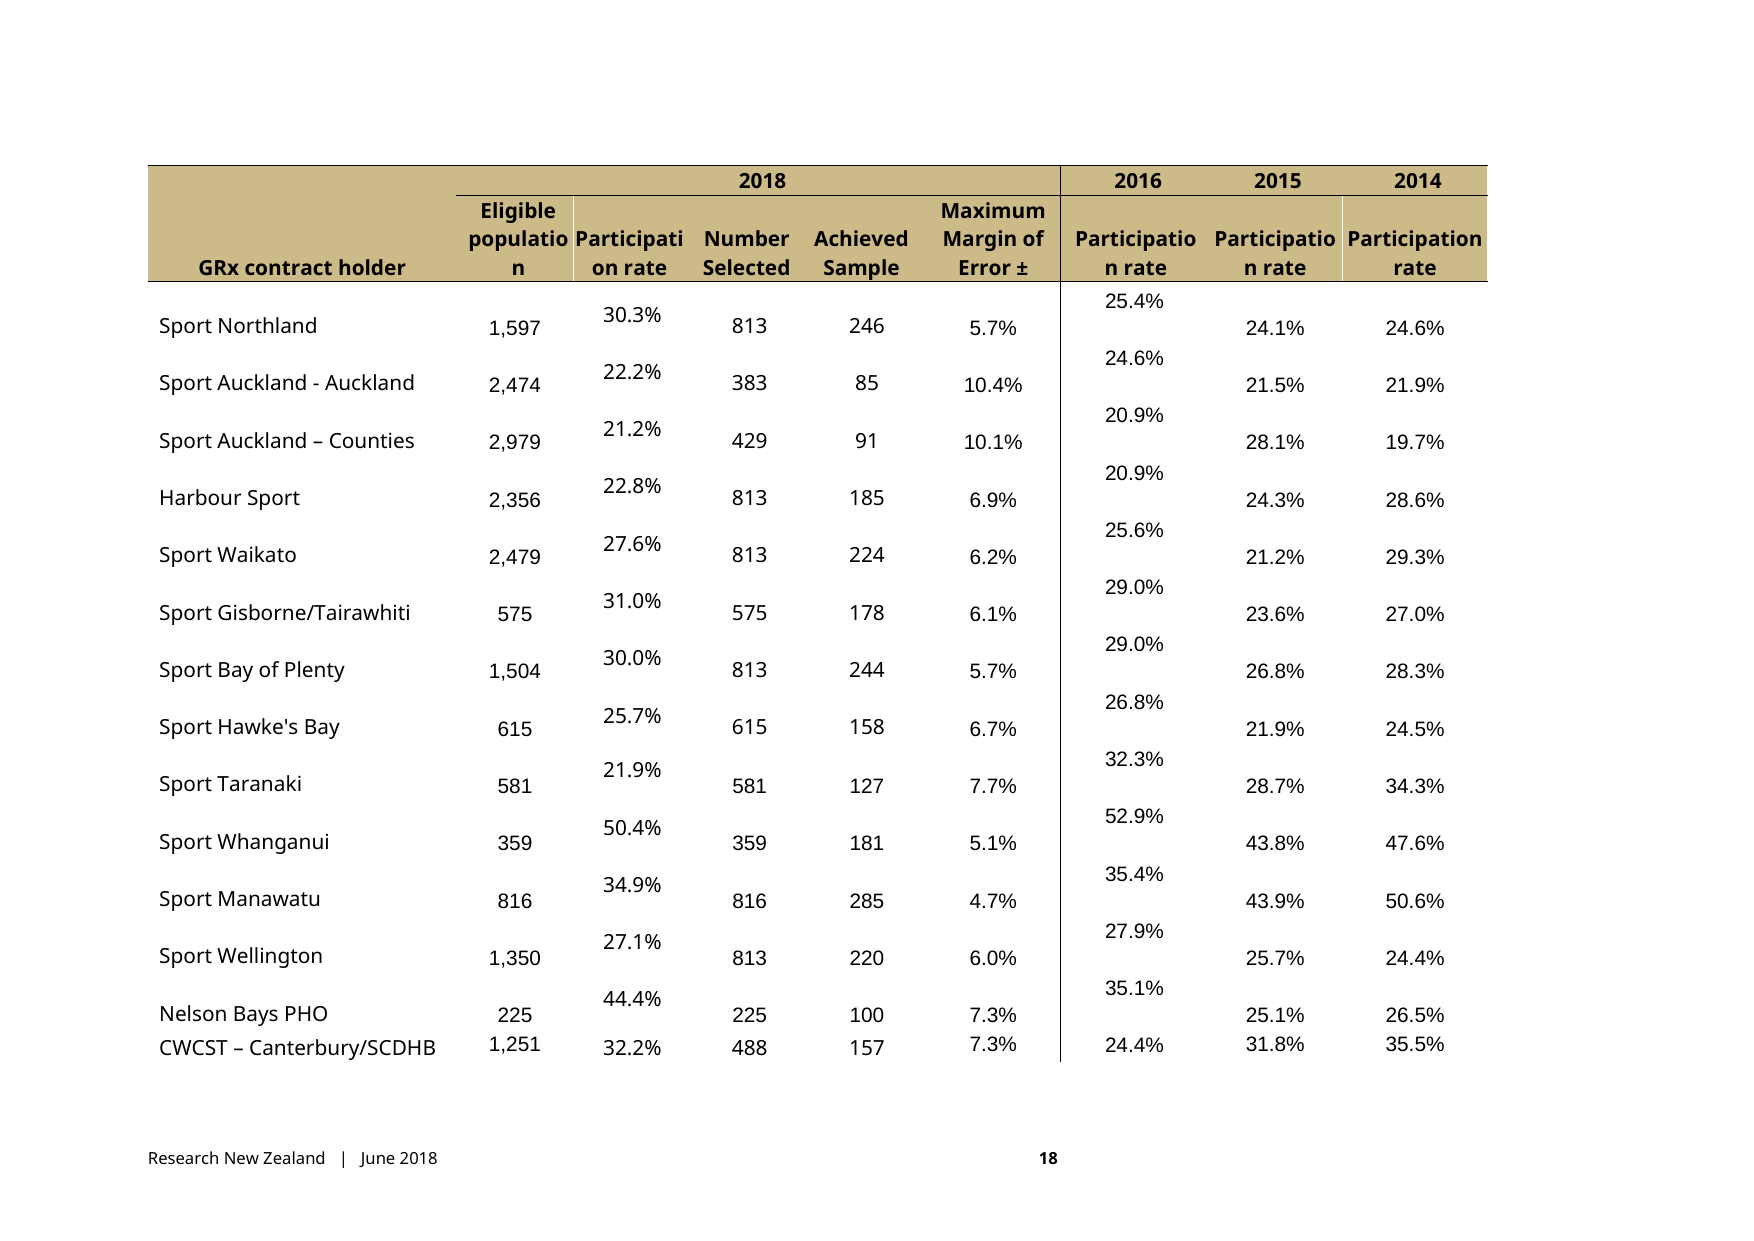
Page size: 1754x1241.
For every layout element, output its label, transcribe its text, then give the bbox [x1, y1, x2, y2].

table_cell 5.1% [925, 798, 1060, 855]
table_cell 26.8% [1061, 683, 1208, 741]
table_cell 24.6% [1061, 340, 1208, 397]
table_cell 813 [691, 282, 808, 339]
table_cell 2,356 [456, 454, 573, 511]
table_cell 35.1% [1061, 970, 1208, 1027]
table_cell 30.0% [574, 626, 691, 683]
table_cell 6.9% [925, 454, 1060, 511]
table_cell 225 [691, 970, 808, 1027]
table_cell Participation rate [574, 196, 691, 281]
table_cell 43.8% [1208, 798, 1342, 855]
table_cell Maximum Margin of Error ± [925, 196, 1060, 281]
table_cell Eligible population [456, 196, 573, 281]
table_cell 615 [456, 683, 573, 741]
table_cell 21.9% [574, 741, 691, 798]
table_cell 178 [808, 569, 925, 626]
table_cell 34.9% [574, 855, 691, 912]
table_cell 813 [691, 454, 808, 511]
table_cell 22.2% [574, 340, 691, 397]
table_cell 19.7% [1343, 397, 1487, 454]
table_cell 34.3% [1343, 741, 1487, 798]
table_cell 24.5% [1343, 683, 1487, 741]
table_cell 575 [456, 569, 573, 626]
table_cell Participation rate [1061, 196, 1208, 281]
table_cell 24.3% [1208, 454, 1342, 511]
table_cell 24.4% [1061, 1027, 1208, 1062]
table_cell 220 [808, 913, 925, 970]
table_header 2016 [1061, 166, 1208, 195]
table_cell 1,350 [456, 913, 573, 970]
table_cell 6.1% [925, 569, 1060, 626]
table_cell 29.0% [1061, 626, 1208, 683]
table_cell 7.7% [925, 741, 1060, 798]
table_cell 35.5% [1343, 1027, 1487, 1062]
table_cell 359 [691, 798, 808, 855]
table_cell 25.1% [1208, 970, 1342, 1027]
table_cell 6.0% [925, 913, 1060, 970]
table_cell 29.3% [1343, 511, 1487, 569]
table_cell 127 [808, 741, 925, 798]
table_cell 100 [808, 970, 925, 1027]
table_cell 816 [691, 855, 808, 912]
table_cell 285 [808, 855, 925, 912]
table_cell 31.0% [574, 569, 691, 626]
table_cell 28.6% [1343, 454, 1487, 511]
table_cell 28.3% [1343, 626, 1487, 683]
table_cell 7.3% [925, 1027, 1060, 1062]
table_cell 47.6% [1343, 798, 1487, 855]
table_cell Sport Waikato [148, 511, 456, 569]
table_cell 32.2% [574, 1027, 691, 1062]
table_cell 488 [691, 1027, 808, 1062]
table_cell 2,474 [456, 340, 573, 397]
table_cell 813 [691, 511, 808, 569]
table_cell 158 [808, 683, 925, 741]
table_cell 581 [456, 741, 573, 798]
table_cell 24.4% [1343, 913, 1487, 970]
table_cell 43.9% [1208, 855, 1342, 912]
table_cell Participation rate [1208, 196, 1342, 281]
table_cell Sport Wellington [148, 913, 456, 970]
table_cell 27.6% [574, 511, 691, 569]
table_cell 35.4% [1061, 855, 1208, 912]
table_cell 383 [691, 340, 808, 397]
table_cell 185 [808, 454, 925, 511]
table_cell 50.6% [1343, 855, 1487, 912]
table_cell 20.9% [1061, 397, 1208, 454]
table_cell Number Selected [691, 196, 808, 281]
table_cell 5.7% [925, 282, 1060, 339]
table_cell 26.5% [1343, 970, 1487, 1027]
table_cell 1,251 [456, 1027, 573, 1062]
table_cell 575 [691, 569, 808, 626]
table_cell Sport Hawke's Bay [148, 683, 456, 741]
table_cell 24.6% [1343, 282, 1487, 339]
table_header 2014 [1340, 166, 1487, 195]
table_cell 27.9% [1061, 913, 1208, 970]
table_cell 28.7% [1208, 741, 1342, 798]
table_cell 23.6% [1208, 569, 1342, 626]
table_cell 581 [691, 741, 808, 798]
table_cell 21.2% [574, 397, 691, 454]
table_cell 26.8% [1208, 626, 1342, 683]
table_cell 1,504 [456, 626, 573, 683]
table_cell 21.9% [1208, 683, 1342, 741]
table_cell 6.2% [925, 511, 1060, 569]
table_cell Sport Auckland – Counties [148, 397, 456, 454]
table_cell 359 [456, 798, 573, 855]
table_cell Sport Manawatu [148, 855, 456, 912]
table_cell 615 [691, 683, 808, 741]
table_cell 10.1% [925, 397, 1060, 454]
table_cell 816 [456, 855, 573, 912]
table_cell 30.3% [574, 282, 691, 339]
table_cell 44.4% [574, 970, 691, 1027]
table_cell 25.6% [1061, 511, 1208, 569]
table_header 2015 [1208, 166, 1340, 195]
table_cell 2,979 [456, 397, 573, 454]
table_cell 1,597 [456, 282, 573, 339]
table_cell 21.5% [1208, 340, 1342, 397]
table_cell 52.9% [1061, 798, 1208, 855]
table_cell 246 [808, 282, 925, 339]
table_cell 85 [808, 340, 925, 397]
table_cell 31.8% [1208, 1027, 1342, 1062]
table_cell 10.4% [925, 340, 1060, 397]
table_cell 28.1% [1208, 397, 1342, 454]
table_cell 429 [691, 397, 808, 454]
table_cell 25.7% [1208, 913, 1342, 970]
table_cell Harbour Sport [148, 454, 456, 511]
table_cell 4.7% [925, 855, 1060, 912]
table_cell 6.7% [925, 683, 1060, 741]
table_cell 50.4% [574, 798, 691, 855]
table_cell Sport Taranaki [148, 741, 456, 798]
table_cell Sport Whanganui [148, 798, 456, 855]
table_cell 5.7% [925, 626, 1060, 683]
table_cell 21.9% [1343, 340, 1487, 397]
table_cell 813 [691, 913, 808, 970]
table_cell Sport Bay of Plenty [148, 626, 456, 683]
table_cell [148, 1027, 456, 1062]
table_cell Sport Northland [148, 282, 456, 339]
table_cell Participation rate [1343, 196, 1487, 281]
table_cell 27.0% [1343, 569, 1487, 626]
table_cell 225 [456, 970, 573, 1027]
table_cell 181 [808, 798, 925, 855]
table_cell 27.1% [574, 913, 691, 970]
table_cell Sport Auckland - Auckland [148, 340, 456, 397]
table_cell 20.9% [1061, 454, 1208, 511]
table_cell Nelson Bays PHO [148, 970, 456, 1027]
table_cell 24.1% [1208, 282, 1342, 339]
table_cell 224 [808, 511, 925, 569]
table_cell Sport Gisborne/Tairawhiti [148, 569, 456, 626]
table_cell 813 [691, 626, 808, 683]
table_header [148, 166, 456, 195]
table_cell 25.4% [1061, 282, 1208, 339]
table_cell 244 [808, 626, 925, 683]
table_cell 29.0% [1061, 569, 1208, 626]
table_cell 32.3% [1061, 741, 1208, 798]
table_cell Achieved Sample [808, 196, 925, 281]
table_cell 2,479 [456, 511, 573, 569]
table_cell 25.7% [574, 683, 691, 741]
table_cell 7.3% [925, 970, 1060, 1027]
table_header 2018 [456, 166, 1060, 195]
table_cell GRx contract holder [148, 195, 456, 281]
table_cell 22.8% [574, 454, 691, 511]
table_cell 91 [808, 397, 925, 454]
table_cell 21.2% [1208, 511, 1342, 569]
table_cell 157 [808, 1027, 925, 1062]
